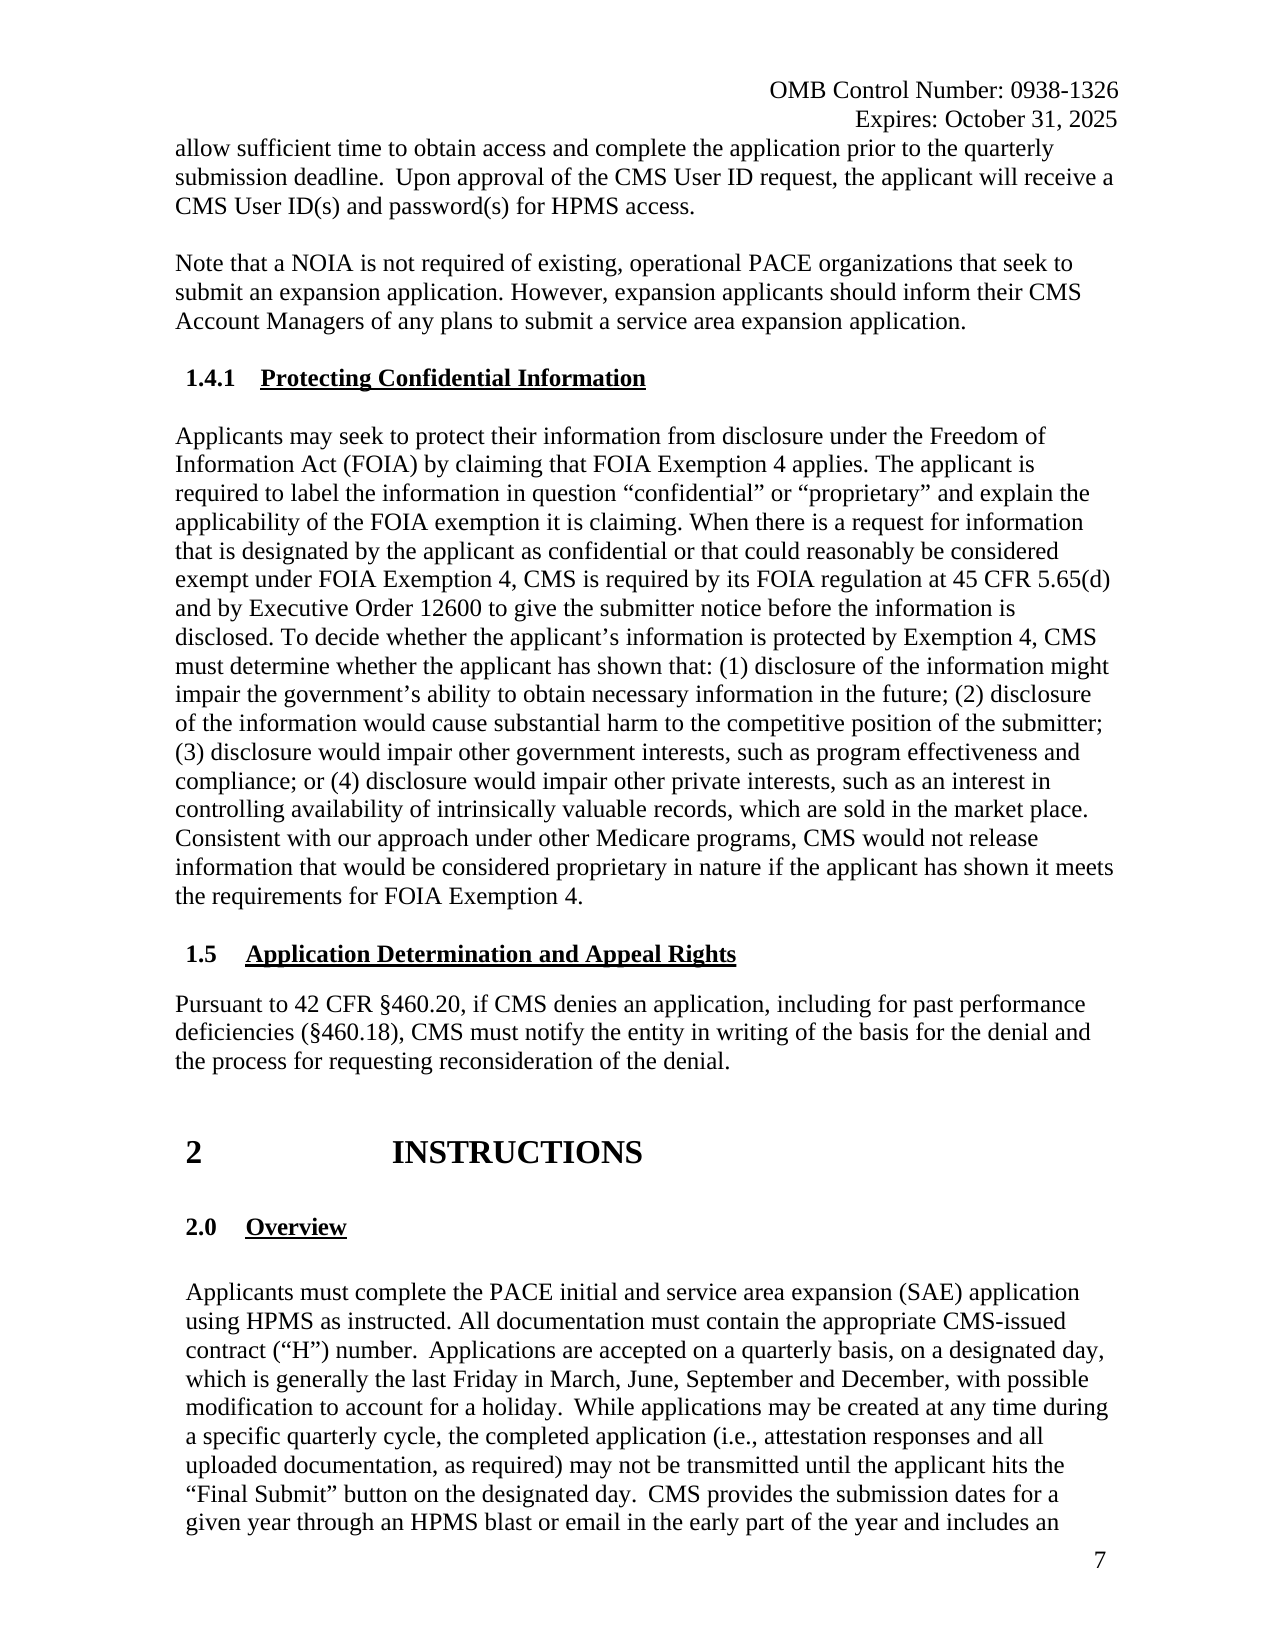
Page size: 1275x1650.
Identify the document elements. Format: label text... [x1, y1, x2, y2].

text Note that a NOIA is not required of existing, operational PACE organizations that seek to submit an expansion application. However, expansion applicants should inform their CMS Account Managers of any plans to submit a service area expansion application. [175, 248, 1114, 334]
subtitle Overview [185, 1212, 1231, 1240]
text Applicants may seek to protect their information from disclosure under the Freedom of Information Act (FOIA) by claiming that FOIA Exemption 4 applies. The applicant is required to label the information in question “confidential” or “proprietary” and explain the applicability of the FOIA exemption it is claiming. When there is a request for information that is designated by the applicant as confidential or that could reasonably be considered exempt under FOIA Exemption 4, CMS is required by its FOIA regulation at 45 CFR 5.65(d) and by Executive Order 12600 to give the submitter notice before the information is disclosed. To decide whether the applicant’s information is protected by Exemption 4, CMS must determine whether the applicant has shown that: (1) disclosure of the information might impair the government’s ability to obtain necessary information in the future; (2) disclosure of the information would cause substantial harm to the competitive position of the submitter; (3) disclosure would impair other government interests, such as program effectiveness and compliance; or (4) disclosure would impair other private interests, such as an interest in controlling availability of intrinsically valuable records, which are sold in the market place. Consistent with our approach under other Medicare programs, CMS would not release information that would be considered proprietary in nature if the applicant has shown it meets the requirements for FOIA Exemption 4. [175, 421, 1114, 909]
subtitle INSTRUCTIONS [185, 1132, 1231, 1171]
subtitle Protecting Confidential Information [185, 363, 1231, 392]
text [185, 1277, 1112, 1536]
text Pursuant to 42 CFR §460.20, if CMS denies an application, including for past performance deficiencies (§460.18), CMS must notify the entity in writing of the basis for the denial and the process for requesting reconsideration of the denial. [175, 989, 1114, 1075]
subtitle Application Determination and Appeal Rights [185, 939, 1231, 968]
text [175, 133, 1114, 219]
